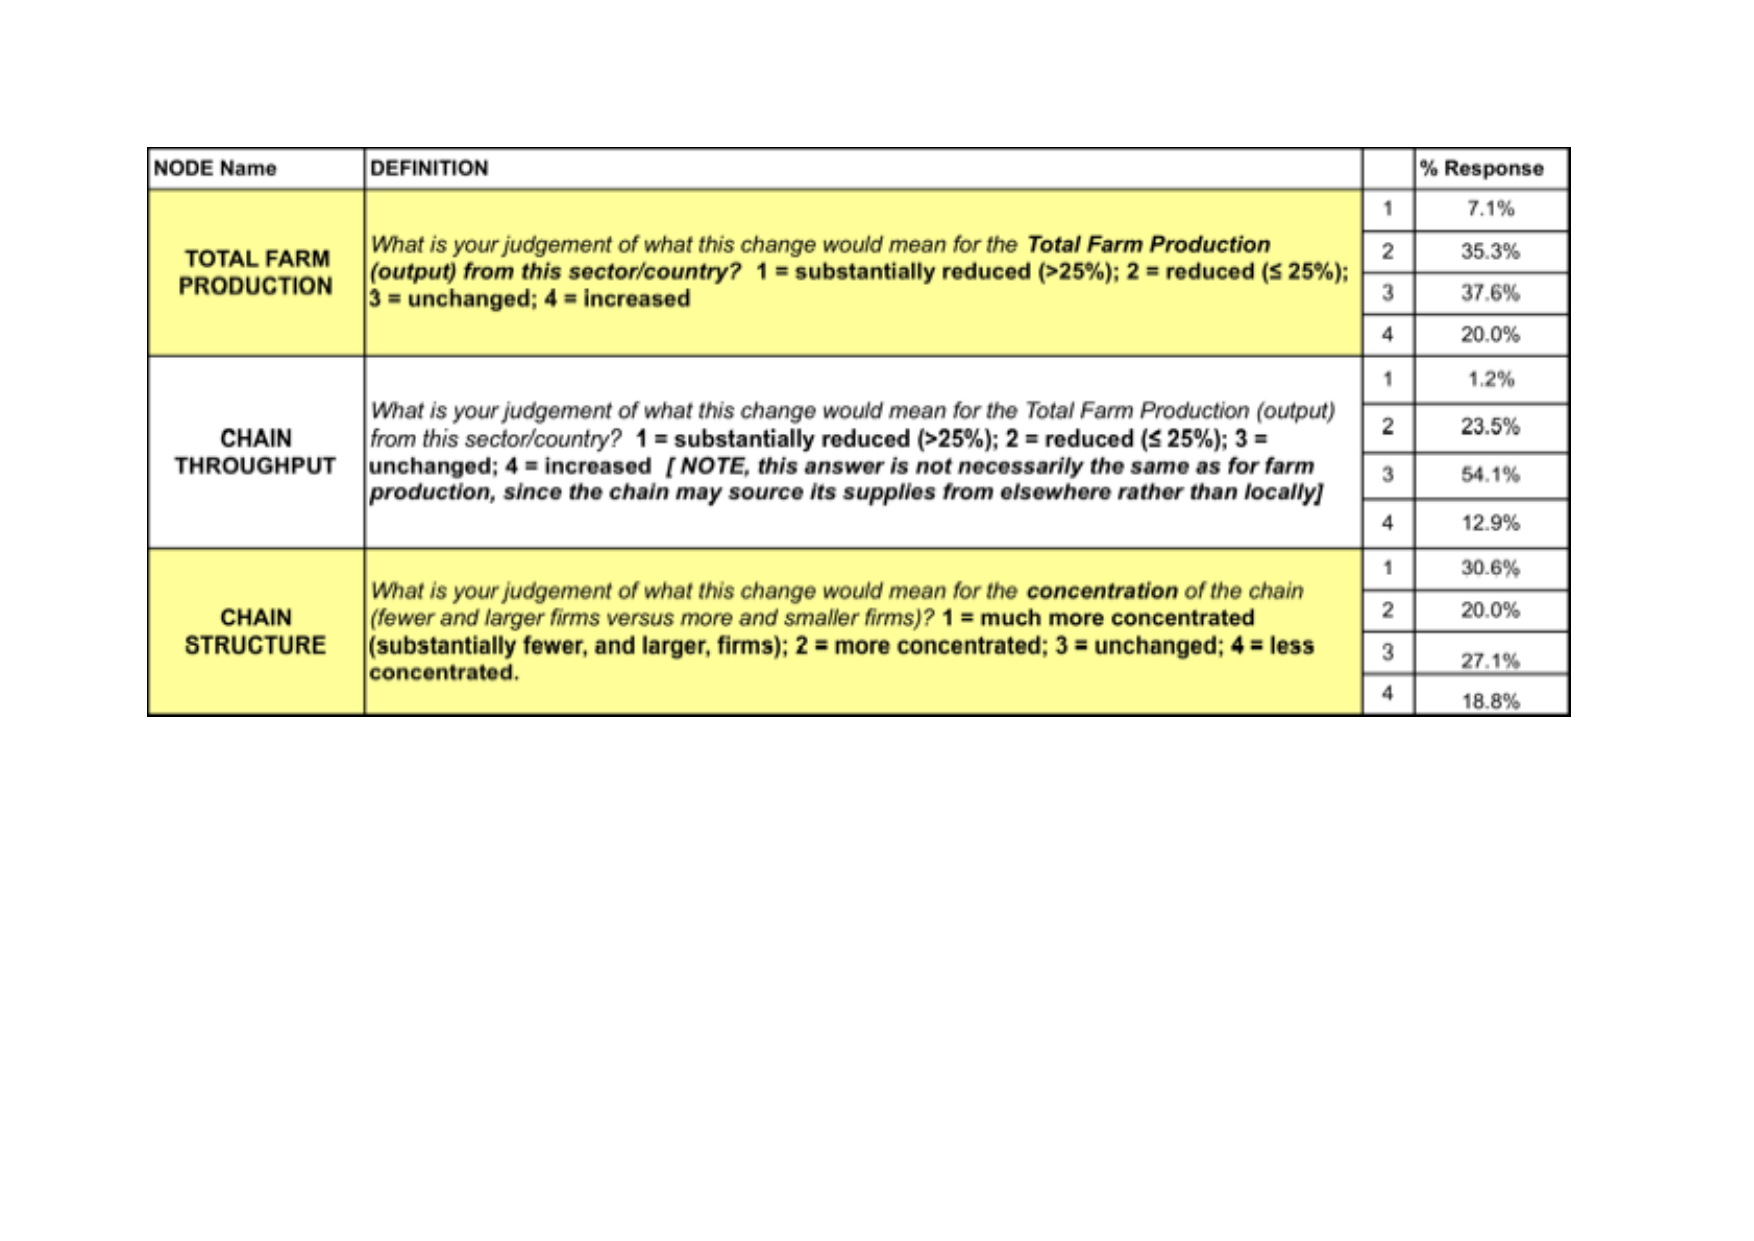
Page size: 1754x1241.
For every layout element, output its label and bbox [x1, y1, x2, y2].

picture [148, 148, 1570, 716]
